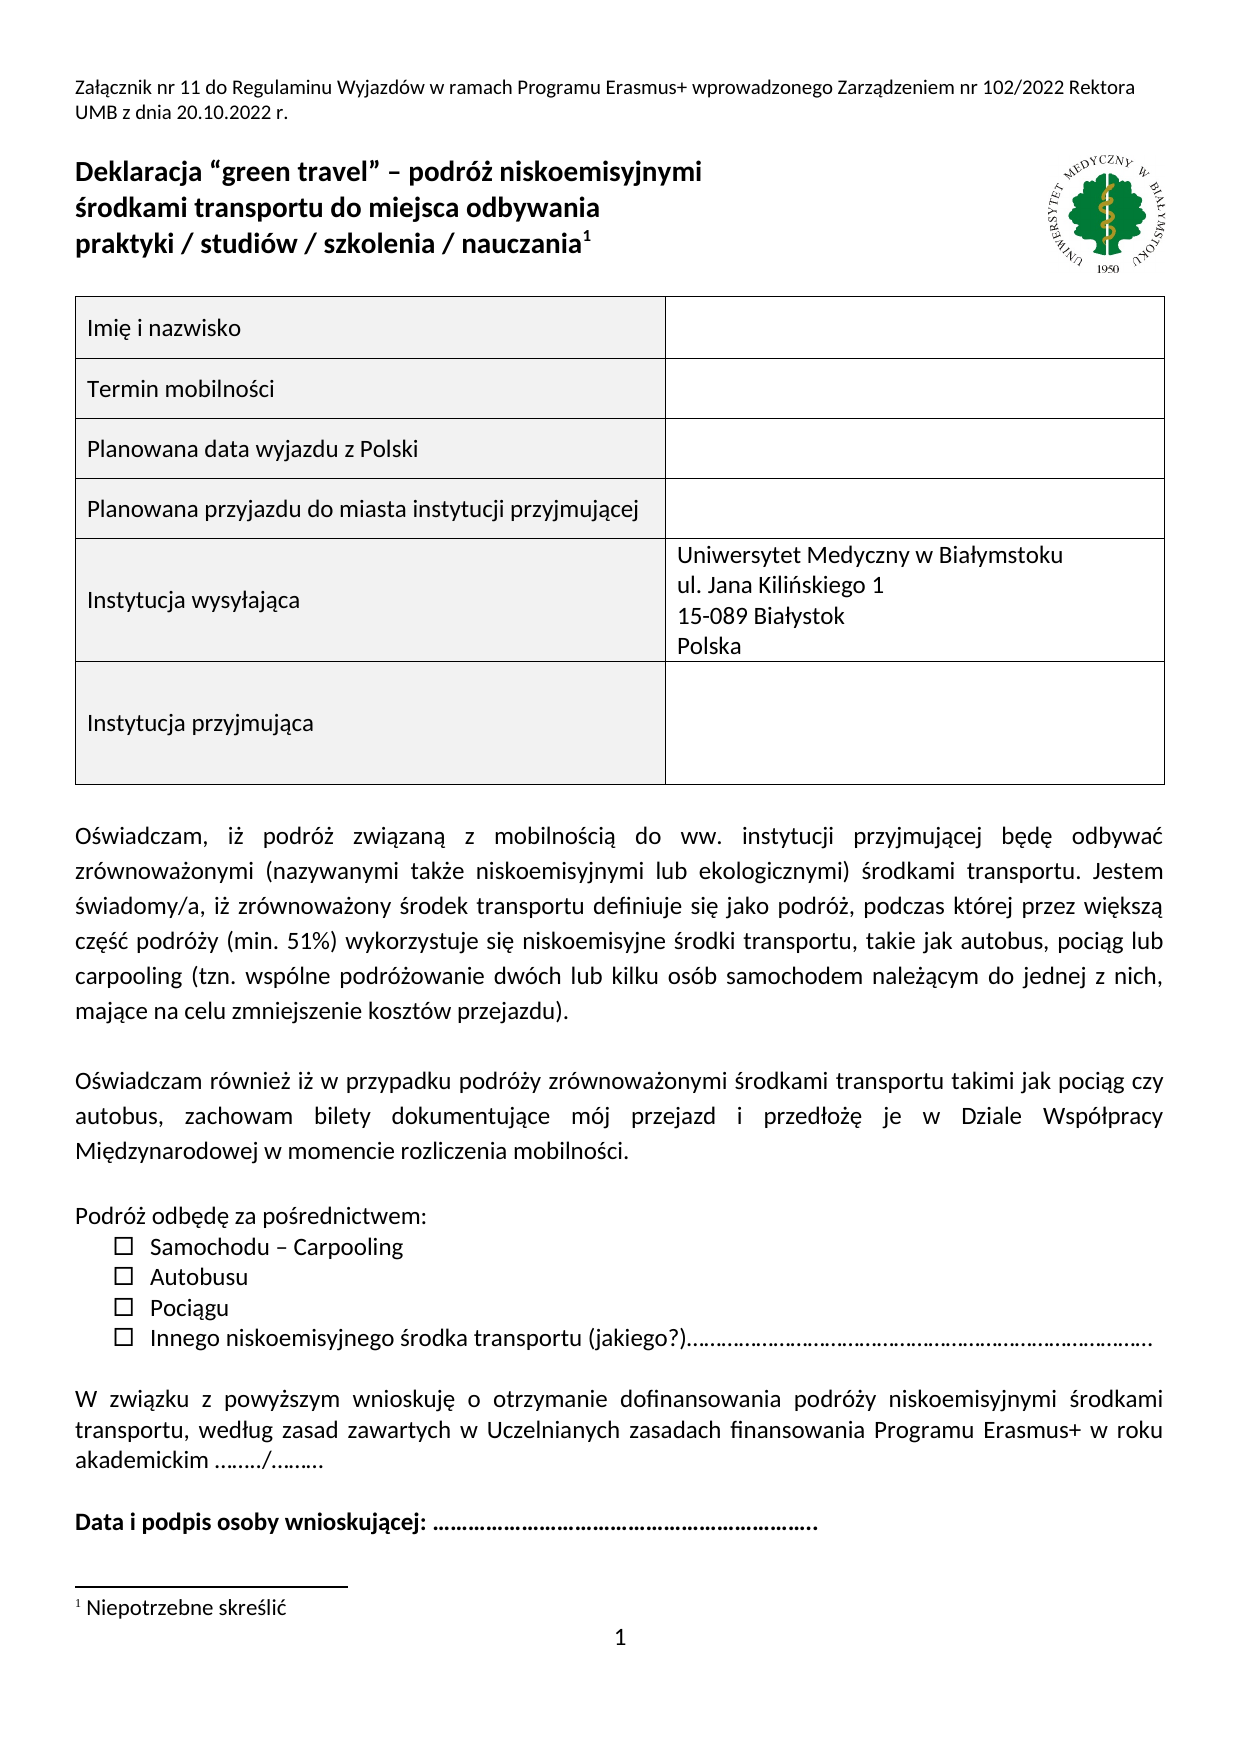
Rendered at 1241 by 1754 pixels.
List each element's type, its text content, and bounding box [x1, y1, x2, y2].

table_cell Uniwersytet Medyczny w Białymstoku ul. Jana Kilińskiego 1 15-089 Białystok Polska [666, 539, 1164, 661]
text praktyki / studiów / szkolenia / nauczania [75, 225, 1048, 260]
list Autobusu [112, 1262, 1165, 1292]
table_cell Instytucja wysyłająca [76, 539, 665, 661]
table_cell Termin mobilności [76, 359, 665, 418]
list Samochodu – Carpooling [112, 1231, 1165, 1262]
table_header Imię i nazwisko [76, 297, 665, 358]
text W związku z powyższym wnioskuję o otrzymanie dofinansowania podróży niskoemisyjnymi środkami transportu, według zasad zawartych w Uczelnianych zasadach finansowania Programu Erasmus+ w roku akademickim ……../……… [75, 1384, 1165, 1475]
table_cell [666, 662, 1164, 784]
list Pociągu [112, 1292, 1165, 1323]
table_cell [666, 479, 1164, 538]
picture [1048, 155, 1166, 273]
table_cell Planowana data wyjazdu z Polski [76, 419, 665, 478]
text Podróż odbędę za pośrednictwem: [75, 1201, 1165, 1231]
text Deklaracja “green travel” – podróż niskoemisyjnymi [75, 153, 1136, 189]
table_header [666, 297, 1164, 358]
table_cell Instytucja przyjmująca [76, 662, 665, 784]
text środkami transportu do miejsca odbywania [75, 189, 1048, 225]
table_cell Planowana przyjazdu do miasta instytucji przyjmującej [76, 479, 665, 538]
text Oświadczam również iż w przypadku podróży zrównoważonymi środkami transportu takimi jak pociąg czy autobus, zachowam bilety dokumentujące mój przejazd i przedłożę je w Dziale Współpracy Międzynarodowej w momencie rozliczenia mobilności. [75, 1065, 1165, 1166]
table_cell [666, 419, 1164, 478]
list Innego niskoemisyjnego środka transportu (jakiego?)……………………………………………………………………… [112, 1323, 1165, 1353]
text Data i podpis osoby wnioskującej: ……………………………………………………….. [75, 1506, 1165, 1536]
text Oświadczam, iż podróż związaną z mobilnością do ww. instytucji przyjmującej będę odbywać zrównoważonymi (nazywanymi także niskoemisyjnymi lub ekologicznymi) środkami transportu. Jestem świadomy/a, iż zrównoważony środek transportu definiuje się jako podróż, podczas której przez większą część podróży (min. 51%) wykorzystuje się niskoemisyjne środki transportu, takie jak autobus, pociąg lub carpooling (tzn. wspólne podróżowanie dwóch lub kilku osób samochodem należącym do jednej z nich, mające na celu zmniejszenie kosztów przejazdu). [75, 820, 1165, 1026]
table_cell [666, 359, 1164, 418]
